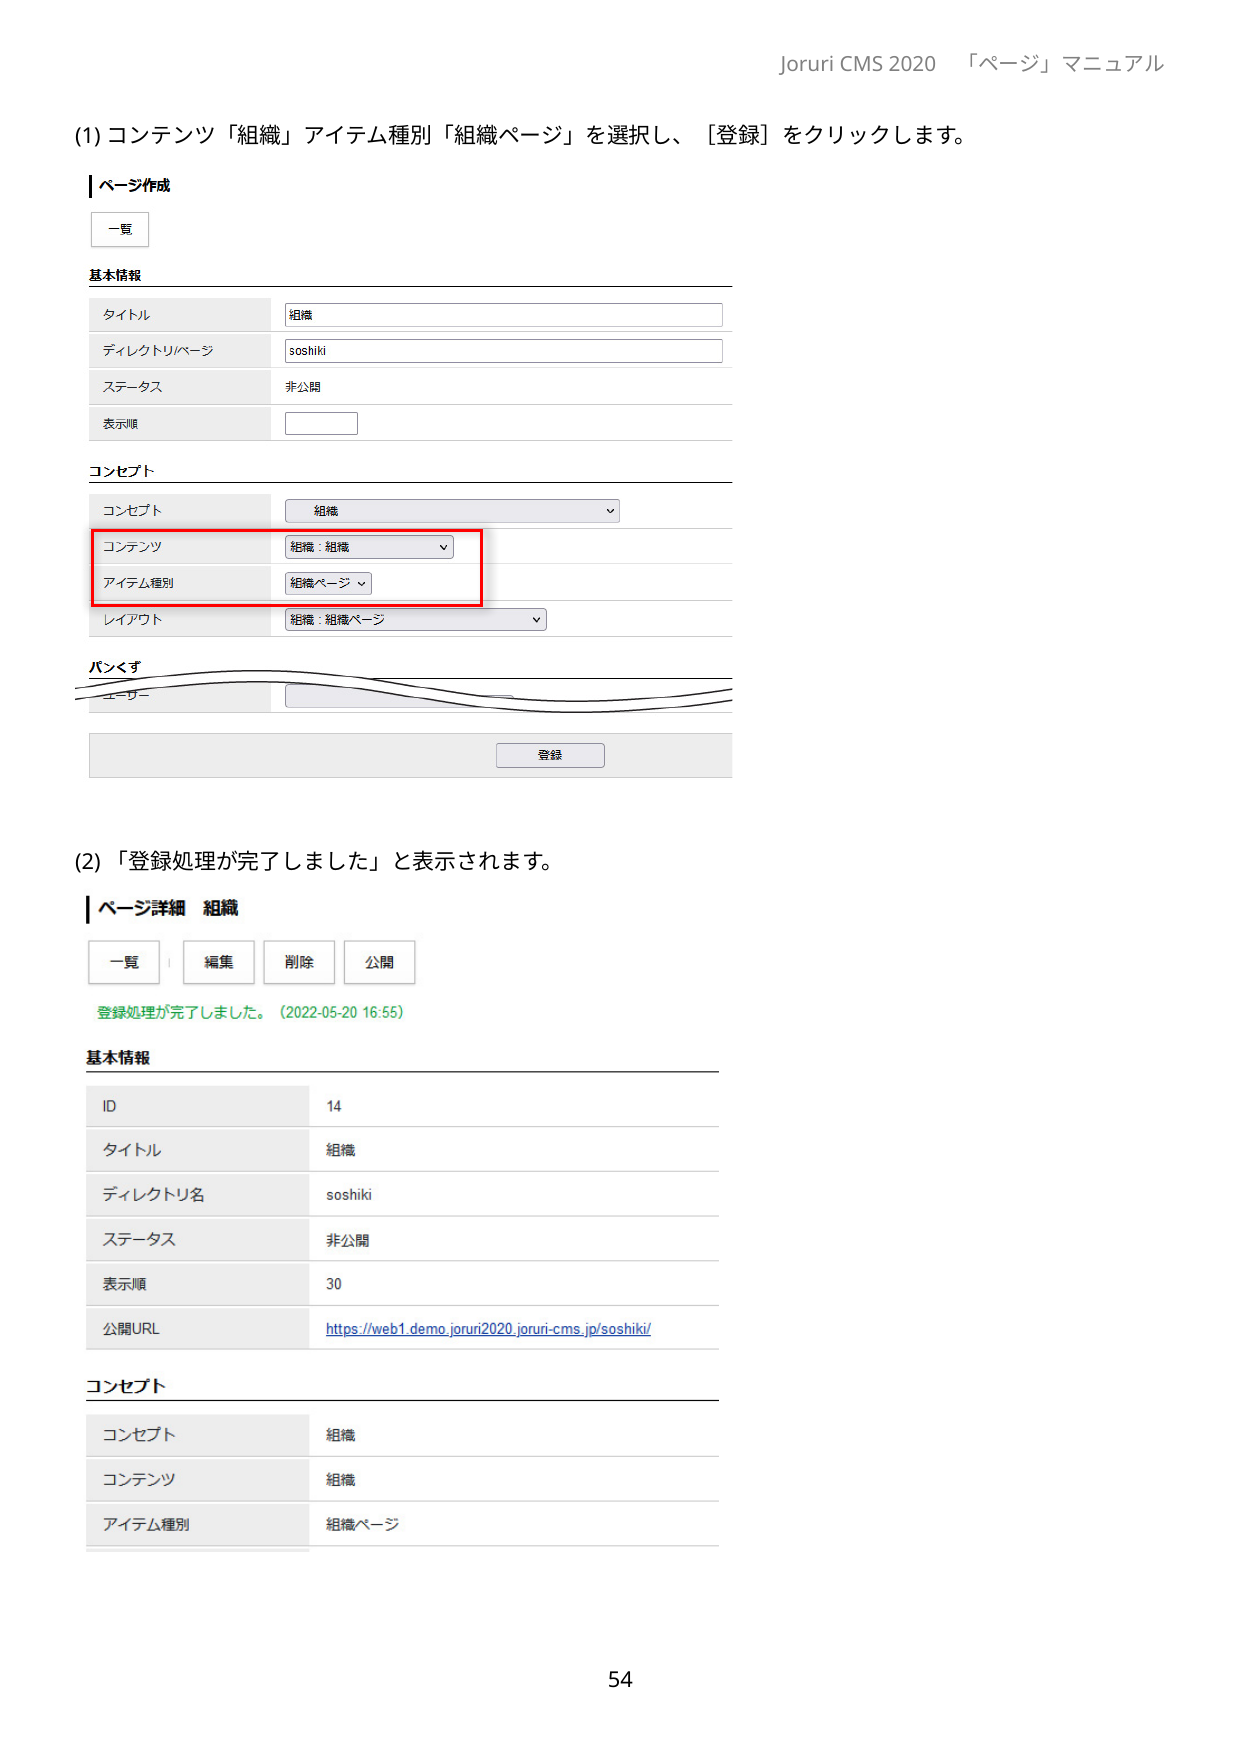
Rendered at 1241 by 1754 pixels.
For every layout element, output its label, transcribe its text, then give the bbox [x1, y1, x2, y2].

text (1) コンテンツ「組織」アイテム種別「組織ページ」を選択し、［登録］をクリックします。 [75, 118, 1165, 150]
picture [75, 888, 719, 1552]
picture [75, 162, 733, 790]
text (2) 「登録処理が完了しました」と表示されます。 [75, 844, 1165, 876]
